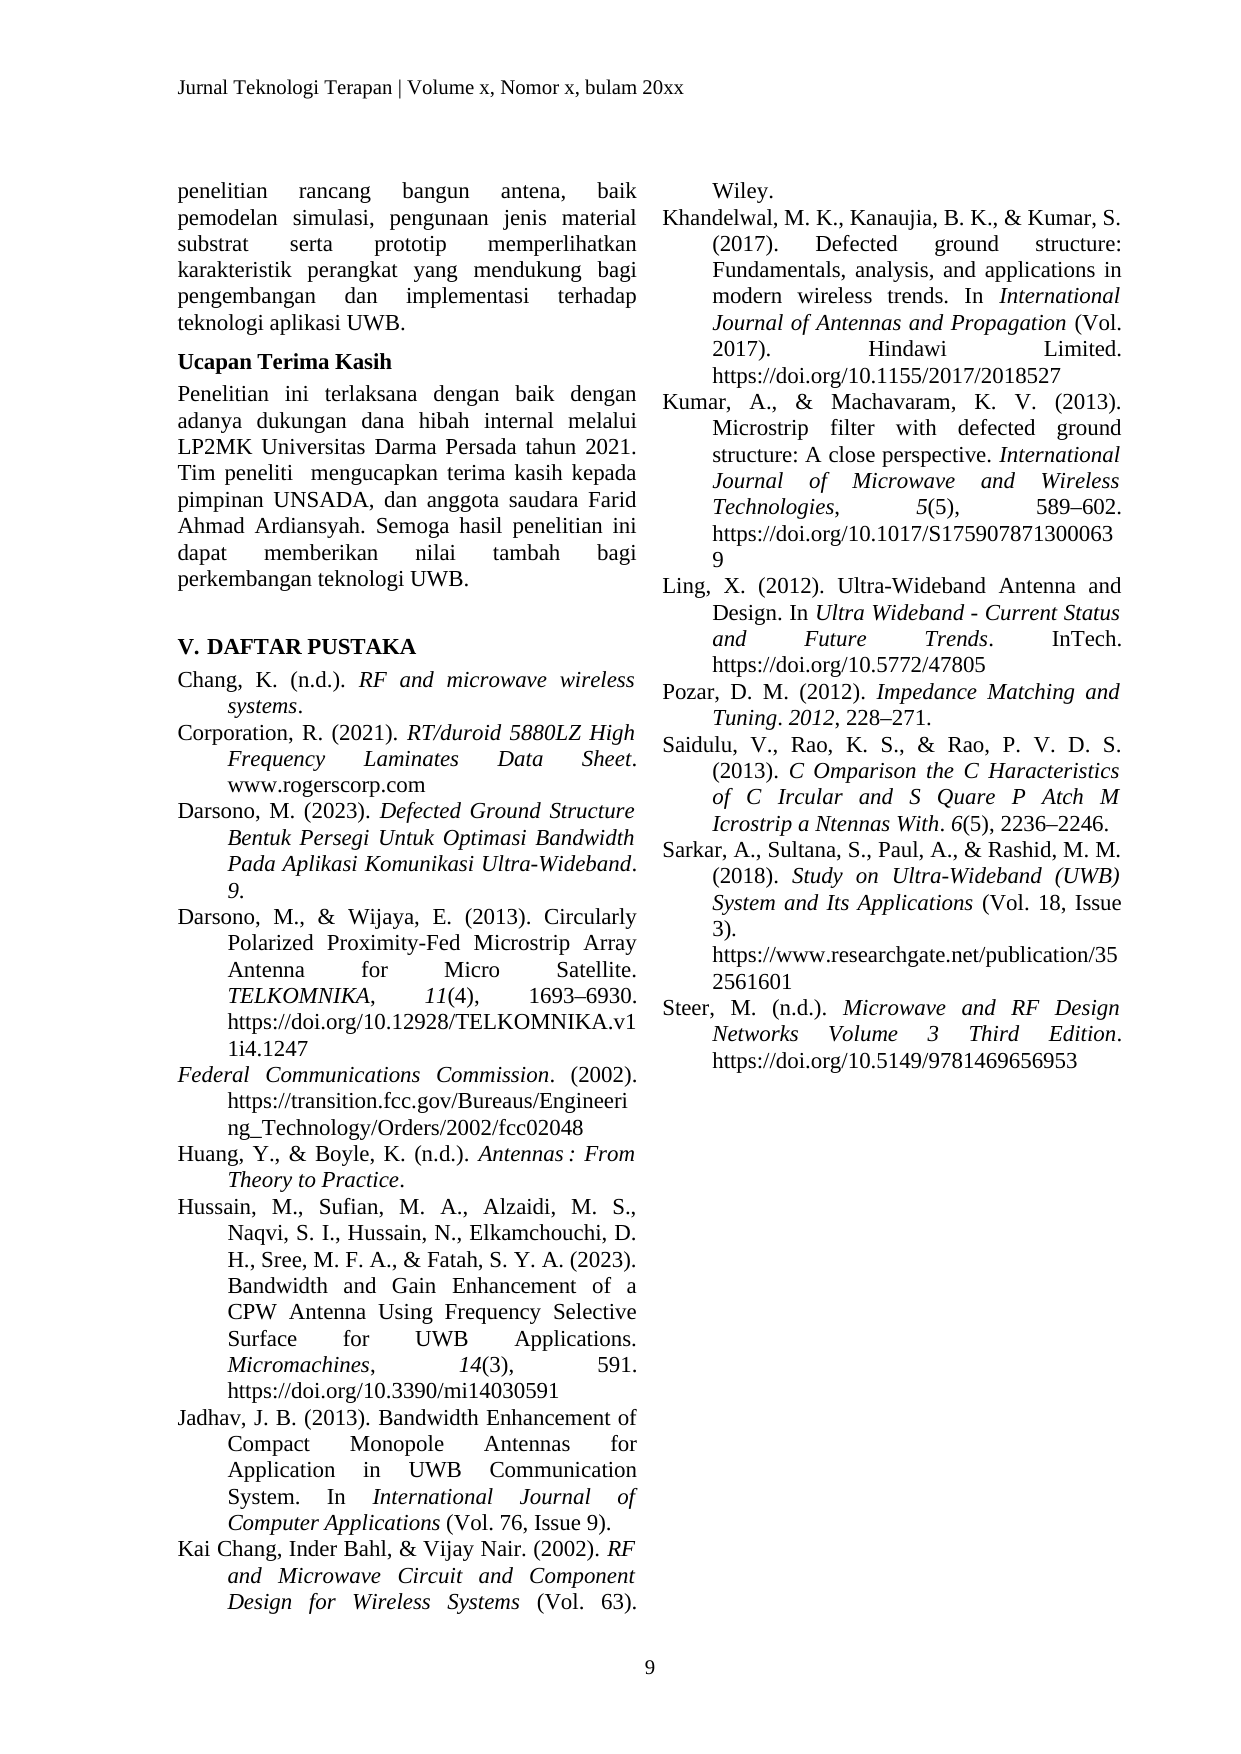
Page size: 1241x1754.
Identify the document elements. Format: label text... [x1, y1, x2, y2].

text Darsono, M. (2023). Defected Ground Structure Bentuk Persegi Untuk Optimasi Bandwidth Pada Aplikasi Komunikasi Ultra-Wideband. 9. [177, 798, 637, 903]
text Kumar, A., & Machavaram, K. V. (2013). Microstrip filter with defected ground structure: A close perspective. International Journal of Microwave and Wireless Technologies, 5(5), 589–602. https://doi.org/10.1017/S1759078713000639 [662, 388, 1122, 572]
text Saidulu, V., Rao, K. S., & Rao, P. V. D. S. (2013). C Omparison the C Haracteristics of C Ircular and S Quare P Atch M Icrostrip a Ntennas With. 6(5), 2236–2246. [662, 731, 1122, 836]
text Darsono, M., & Wijaya, E. (2013). Circularly Polarized Proximity-Fed Microstrip Array Antenna for Micro Satellite. TELKOMNIKA, 11(4), 1693–6930. https://doi.org/10.12928/TELKOMNIKA.v11i4.1247 [177, 903, 637, 1061]
list DAFTAR PUSTAKA [177, 633, 637, 659]
text Kai Chang, Inder Bahl, & Vijay Nair. (2002). RF and Microwave Circuit and Component Design for Wireless Systems (Vol. 63). Wiley. [662, 177, 1122, 203]
text Chang, K. (n.d.). RF and microwave wireless systems. [177, 666, 637, 718]
text Sarkar, A., Sultana, S., Paul, A., & Rashid, M. M. (2018). Study on Ultra-Wideband (UWB) System and Its Applications (Vol. 18, Issue 3). https://www.researchgate.net/publication/352561601 [662, 836, 1122, 994]
text Pozar, D. M. (2012). Impedance Matching and Tuning. 2012, 228–271. [662, 678, 1122, 731]
text Kai Chang, Inder Bahl, & Vijay Nair. (2002). RF and Microwave Circuit and Component Design for Wireless Systems (Vol. 63). Wiley. [177, 1536, 637, 1614]
text Khandelwal, M. K., Kanaujia, B. K., & Kumar, S. (2017). Defected ground structure: Fundamentals, analysis, and applications in modern wireless trends. In International Journal of Antennas and Propagation (Vol. 2017). Hindawi Limited. https://doi.org/10.1155/2017/2018527 [662, 203, 1122, 388]
text Jadhav, J. B. (2013). Bandwidth Enhancement of Compact Monopole Antennas for Application in UWB Communication System. In International Journal of Computer Applications (Vol. 76, Issue 9). [177, 1404, 637, 1536]
text Huang, Y., & Boyle, K. (n.d.). Antennas : From Theory to Practice. [177, 1140, 637, 1193]
text Hussain, M., Sufian, M. A., Alzaidi, M. S., Naqvi, S. I., Hussain, N., Elkamchouchi, D. H., Sree, M. F. A., & Fatah, S. Y. A. (2023). Bandwidth and Gain Enhancement of a CPW Antenna Using Frequency Selective Surface for UWB Applications. Micromachines, 14(3), 591. https://doi.org/10.3390/mi14030591 [177, 1193, 637, 1404]
text Corporation, R. (2021). RT/duroid 5880LZ High Frequency Laminates Data Sheet. www.rogerscorp.com [177, 718, 637, 798]
text Penelitian ini terlaksana dengan baik dengan adanya dukungan dana hibah internal melalui LP2MK Universitas Darma Persada tahun 2021. Tim peneliti mengucapkan terima kasih kepada pimpinan UNSADA, dan anggota saudara Farid Ahmad Ardiansyah. Semoga hasil penelitian ini dapat memberikan nilai tambah bagi perkembangan teknologi UWB. [177, 380, 637, 591]
text Federal Communications Commission. (2002). https://transition.fcc.gov/Bureaus/Engineering_Technology/Orders/2002/fcc02048 [177, 1061, 637, 1140]
text Ling, X. (2012). Ultra-Wideband Antenna and Design. In Ultra Wideband - Current Status and Future Trends. InTech. https://doi.org/10.5772/47805 [662, 572, 1122, 678]
text Steer, M. (n.d.). Microwave and RF Design Networks Volume 3 Third Edition. https://doi.org/10.5149/9781469656953 [662, 994, 1122, 1073]
text Ucapan Terima Kasih [177, 348, 637, 374]
